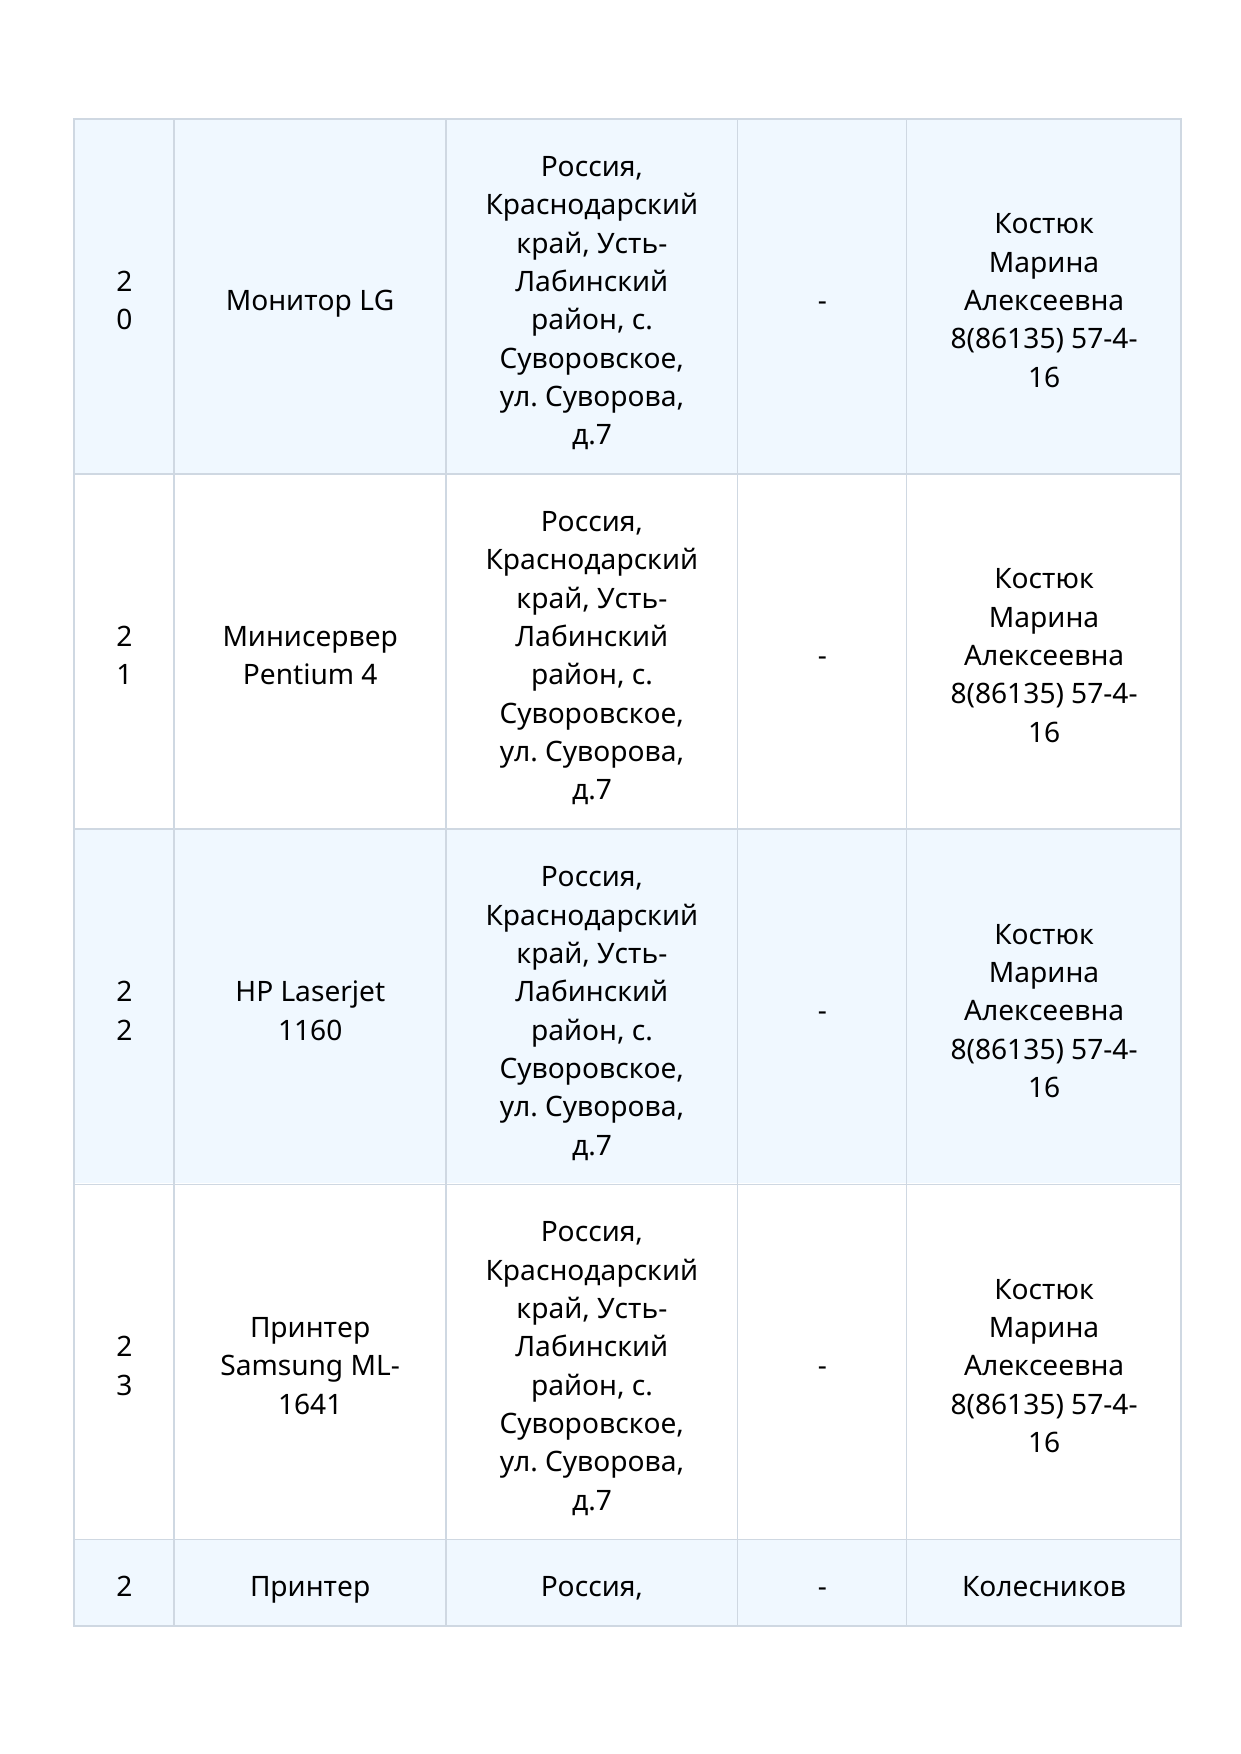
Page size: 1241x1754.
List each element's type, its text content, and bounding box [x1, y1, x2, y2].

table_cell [175, 1540, 445, 1625]
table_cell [447, 1540, 737, 1625]
table_cell Костюк Марина Алексеевна 8(86135) 57-4-16 [907, 475, 1180, 828]
table_cell - [738, 1540, 906, 1625]
table_cell Россия, Краснодарский край, Усть-Лабинский район, с. Суворовское, ул. Суворова, д.7 [447, 475, 737, 828]
table_cell Монитор LG [175, 120, 445, 473]
table_cell Принтер Samsung ML-1641 [175, 1185, 445, 1538]
table_cell Россия, Краснодарский край, Усть-Лабинский район, с. Суворовское, ул. Суворова, д.7 [447, 1185, 737, 1538]
table_cell 20 [75, 120, 173, 473]
table_cell Костюк Марина Алексеевна 8(86135) 57-4-16 [907, 830, 1180, 1183]
table_cell - [738, 475, 906, 828]
table_cell Костюк Марина Алексеевна 8(86135) 57-4-16 [907, 120, 1180, 473]
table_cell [907, 1540, 1180, 1625]
table_cell 21 [75, 475, 173, 828]
table_cell - [738, 120, 906, 473]
table_cell Минисервер Pentium 4 [175, 475, 445, 828]
table_cell 24 [75, 1540, 173, 1625]
table_cell Россия, Краснодарский край, Усть-Лабинский район, с. Суворовское, ул. Суворова, д.7 [447, 830, 737, 1183]
table_cell Костюк Марина Алексеевна 8(86135) 57-4-16 [907, 1185, 1180, 1538]
table_cell 22 [75, 830, 173, 1183]
table_cell - [738, 1185, 906, 1538]
table_cell 23 [75, 1185, 173, 1538]
table_cell HP Laserjet 1160 [175, 830, 445, 1183]
table_cell Россия, Краснодарский край, Усть-Лабинский район, с. Суворовское, ул. Суворова, д.7 [447, 120, 737, 473]
table_cell - [738, 830, 906, 1183]
